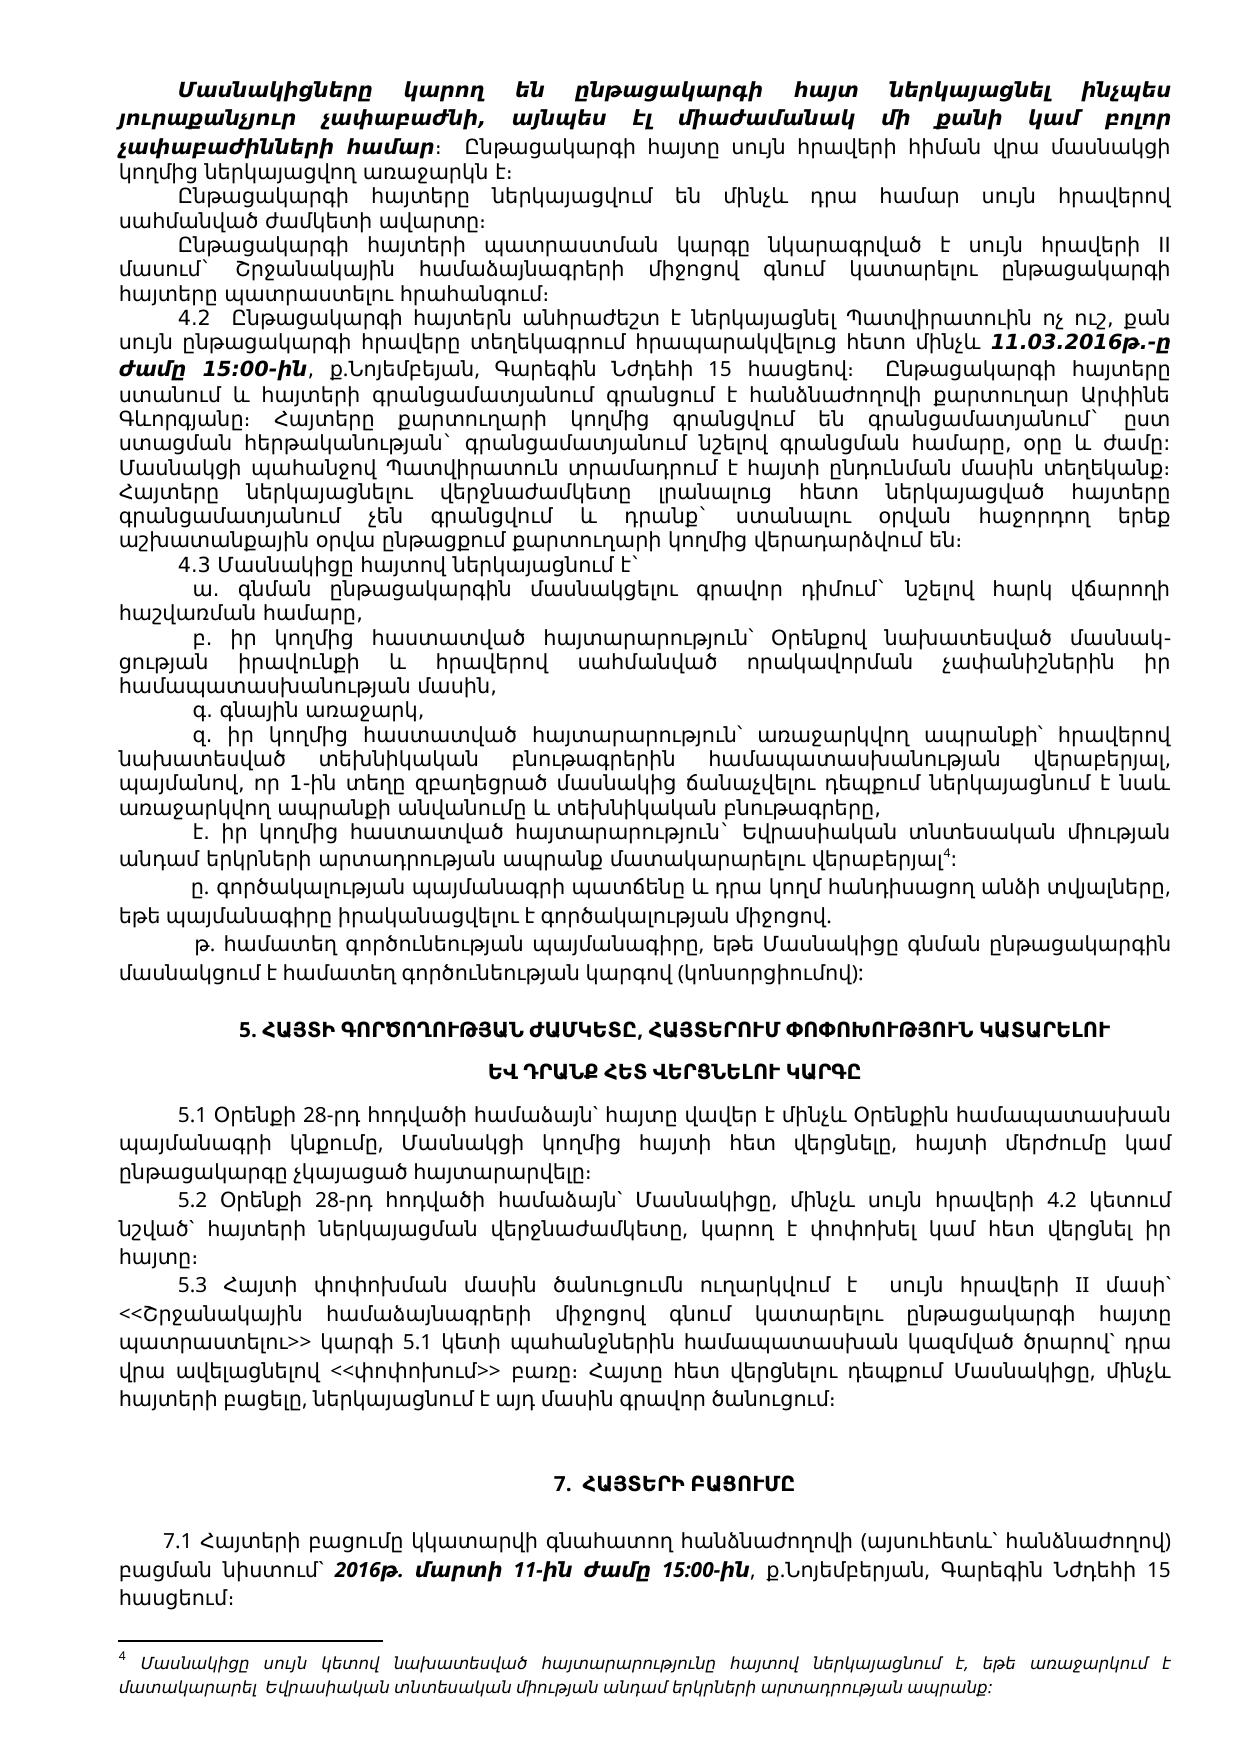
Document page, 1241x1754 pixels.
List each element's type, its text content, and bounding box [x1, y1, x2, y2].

text գ. գնային առաջարկ, [118, 698, 1171, 723]
text Ընթացակարգի հայտերը ներկայացվում են մինչև դրա համար սույն հրավերով սահմանված ժամկետի ավարտը։ [118, 184, 1171, 233]
text թ. համատեղ գործունեության պայմանագիրը, եթե Մասնակիցը գնման ընթացակարգին մասնակցում է համատեղ գործունեության կարգով (կոնսորցիումով): [118, 929, 1171, 986]
text զ. իր կողմից հաստատված հայտարարություն՝ առաջարկվող ապրանքի՝ հրավերով նախատեսված տեխնիկական բնութագրերին համապատասխանության վերաբերյալ, պայմանով, որ 1-ին տեղը զբաղեցրած մասնակից ճանաչվելու դեպքում ներկայացնում է նաև առաջարկվող ապրանքի անվանումը և տեխնիկական բնութագրերը, [118, 723, 1171, 820]
text Ընթացակարգի հայտերի պատրաստման կարգը նկարագրված է սույն հրավերի II մասում` Շրջանակային համաձայնագրերի միջոցով գնում կատարելու ընթացակարգի հայտերը պատրաստելու հրահանգում։ [118, 233, 1171, 306]
text 5.1 Օրենքի 28-րդ հոդվածի համաձայն` հայտը վավեր է մինչև Օրենքին համապատասխան պայմանագրի կնքումը, Մասնակցի կողմից հայտի հետ վերցնելը, հայտի մերժումը կամ ընթացակարգը չկայացած հայտարարվելը։ [118, 1100, 1171, 1185]
text բ. իր կողմից հաստատված հայտարարություն՝ Օրենքով նախատեսված մասնակցության իրավունքի և հրավերով սահմանված որակավորման չափանիշներին իր համապատասխանության մասին, [118, 626, 1171, 698]
text 5. ՀԱՅՏԻ ԳՈՐԾՈՂՈՒԹՅԱՆ ԺԱՄԿԵՏԸ, ՀԱՅՏԵՐՈՒՄ ՓՈՓՈԽՈՒԹՅՈՒՆ ԿԱՏԱՐԵԼՈՒ [118, 1015, 1171, 1043]
text ը. գործակալության պայմանագրի պատճենը և դրա կողմ հանդիսացող անձի տվյալները, եթե պայմանագիրը իրականացվելու է գործակալության միջոցով. [118, 872, 1171, 929]
text 4.2 Ընթացակարգի հայտերն անհրաժեշտ է ներկայացնել Պատվիրատուին ոչ ուշ, քան սույն ընթացակարգի հրավերը տեղեկագրում հրապարակվելուց հետո մինչև 11.03.2016թ.-ը ժամը 15:00-ին, ք.Նոյեմբեյան, Գարեգին Նժդեհի 15 հասցեով։ Ընթացակարգի հայտերը ստանում և հայտերի գրանցամատյանում գրանցում է հանձնաժողովի քարտուղար Արփինե Գևորգյանը։ Հայտերը քարտուղարի կողմից գրանցվում են գրանցամատյանում` ըստ ստացման հերթականության` գրանցամատյանում նշելով գրանցման համարը, օրը և ժամը: Մասնակցի պահանջով Պատվիրատուն տրամադրում է հայտի ընդունման մասին տեղեկանք։ Հայտերը ներկայացնելու վերջնաժամկետը լրանալուց հետո ներկայացված հայտերը գրանցամատյանում չեն գրանցվում և դրանք` ստանալու օրվան հաջորդող երեք աշխատանքային օրվա ընթացքում քարտուղարի կողմից վերադարձվում են։ [118, 306, 1171, 553]
text է. իր կողմից հաստատված հայտարարություն` Եվրասիական տնտեսական միության անդամ երկրների արտադրության ապրանք մատակարարելու վերաբերյալ: [118, 820, 1171, 872]
text ա. գնման ընթացակարգին մասնակցելու գրավոր դիմում` նշելով հարկ վճարողի հաշվառման համարը, [118, 577, 1171, 626]
text ԵՎ ԴՐԱՆՔ ՀԵՏ ՎԵՐՑՆԵԼՈՒ ԿԱՐԳԸ [118, 1057, 1171, 1086]
text Մասնակիցները կարող են ընթացակարգի հայտ ներկայացնել ինչպես յուրաքանչյուր չափաբաժնի, այնպես էլ միաժամանակ մի քանի կամ բոլոր չափաբաժինների համար։ Ընթացակարգի հայտը սույն հրավերի հիման վրա մասնակցի կողմից ներկայացվող առաջարկն է։ [118, 75, 1171, 184]
text 7.1 Հայտերի բացումը կկատարվի գնահատող հանձնաժողովի (այսուհետև` հանձնաժողով) բացման նիստում` 2016թ. մարտի 11-ին ժամը 15:00-ին, ք.Նոյեմբերյան, Գարեգին Նժդեհի 15 հասցեում։ [118, 1526, 1171, 1612]
text 4.3 Մասնակիցը հայտով ներկայացնում է` [118, 553, 1171, 577]
text 5.3 Հայտի փոփոխման մասին ծանուցումն ուղարկվում է սույն հրավերի II մասի` <<Շրջանակային համաձայնագրերի միջոցով գնում կատարելու ընթացակարգի հայտը պատրաստելու>> կարգի 5.1 կետի պահանջներին համապատասխան կազմված ծրարով` դրա վրա ավելացնելով <<փոփոխում>> բառը։ Հայտը հետ վերցնելու դեպքում Մասնակիցը, մինչև հայտերի բացելը, ներկայացնում է այդ մասին գրավոր ծանուցում։ [118, 1271, 1171, 1413]
text 5.2 Օրենքի 28-րդ հոդվածի համաձայն` Մասնակիցը, մինչև սույն հրավերի 4.2 կետում նշված` հայտերի ներկայացման վերջնաժամկետը, կարող է փոփոխել կամ հետ վերցնել իր հայտը։ [118, 1185, 1171, 1271]
text 7. ՀԱՅՏԵՐԻ ԲԱՑՈՒՄԸ [118, 1469, 1171, 1498]
